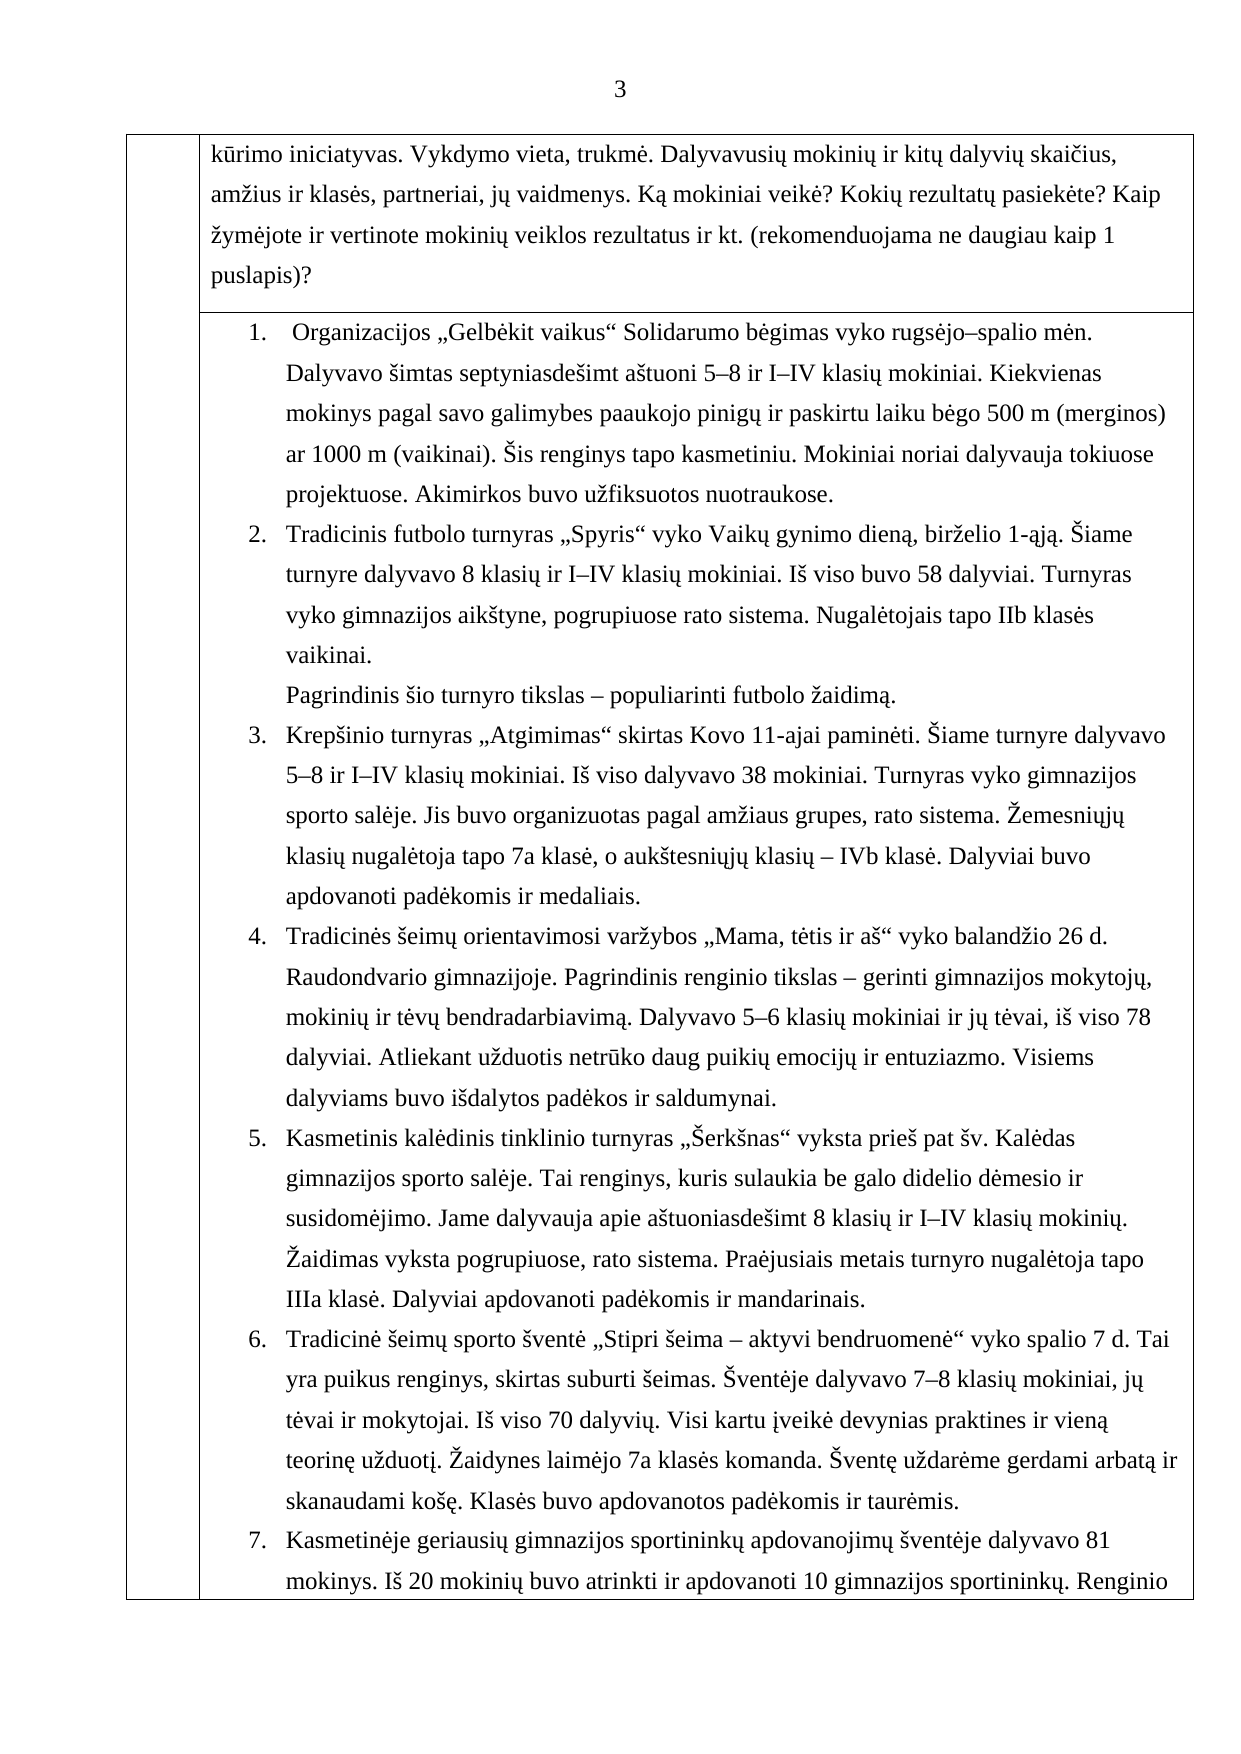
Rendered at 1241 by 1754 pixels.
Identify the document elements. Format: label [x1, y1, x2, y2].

table_cell [200, 135, 1193, 312]
table_cell [200, 313, 1193, 1599]
